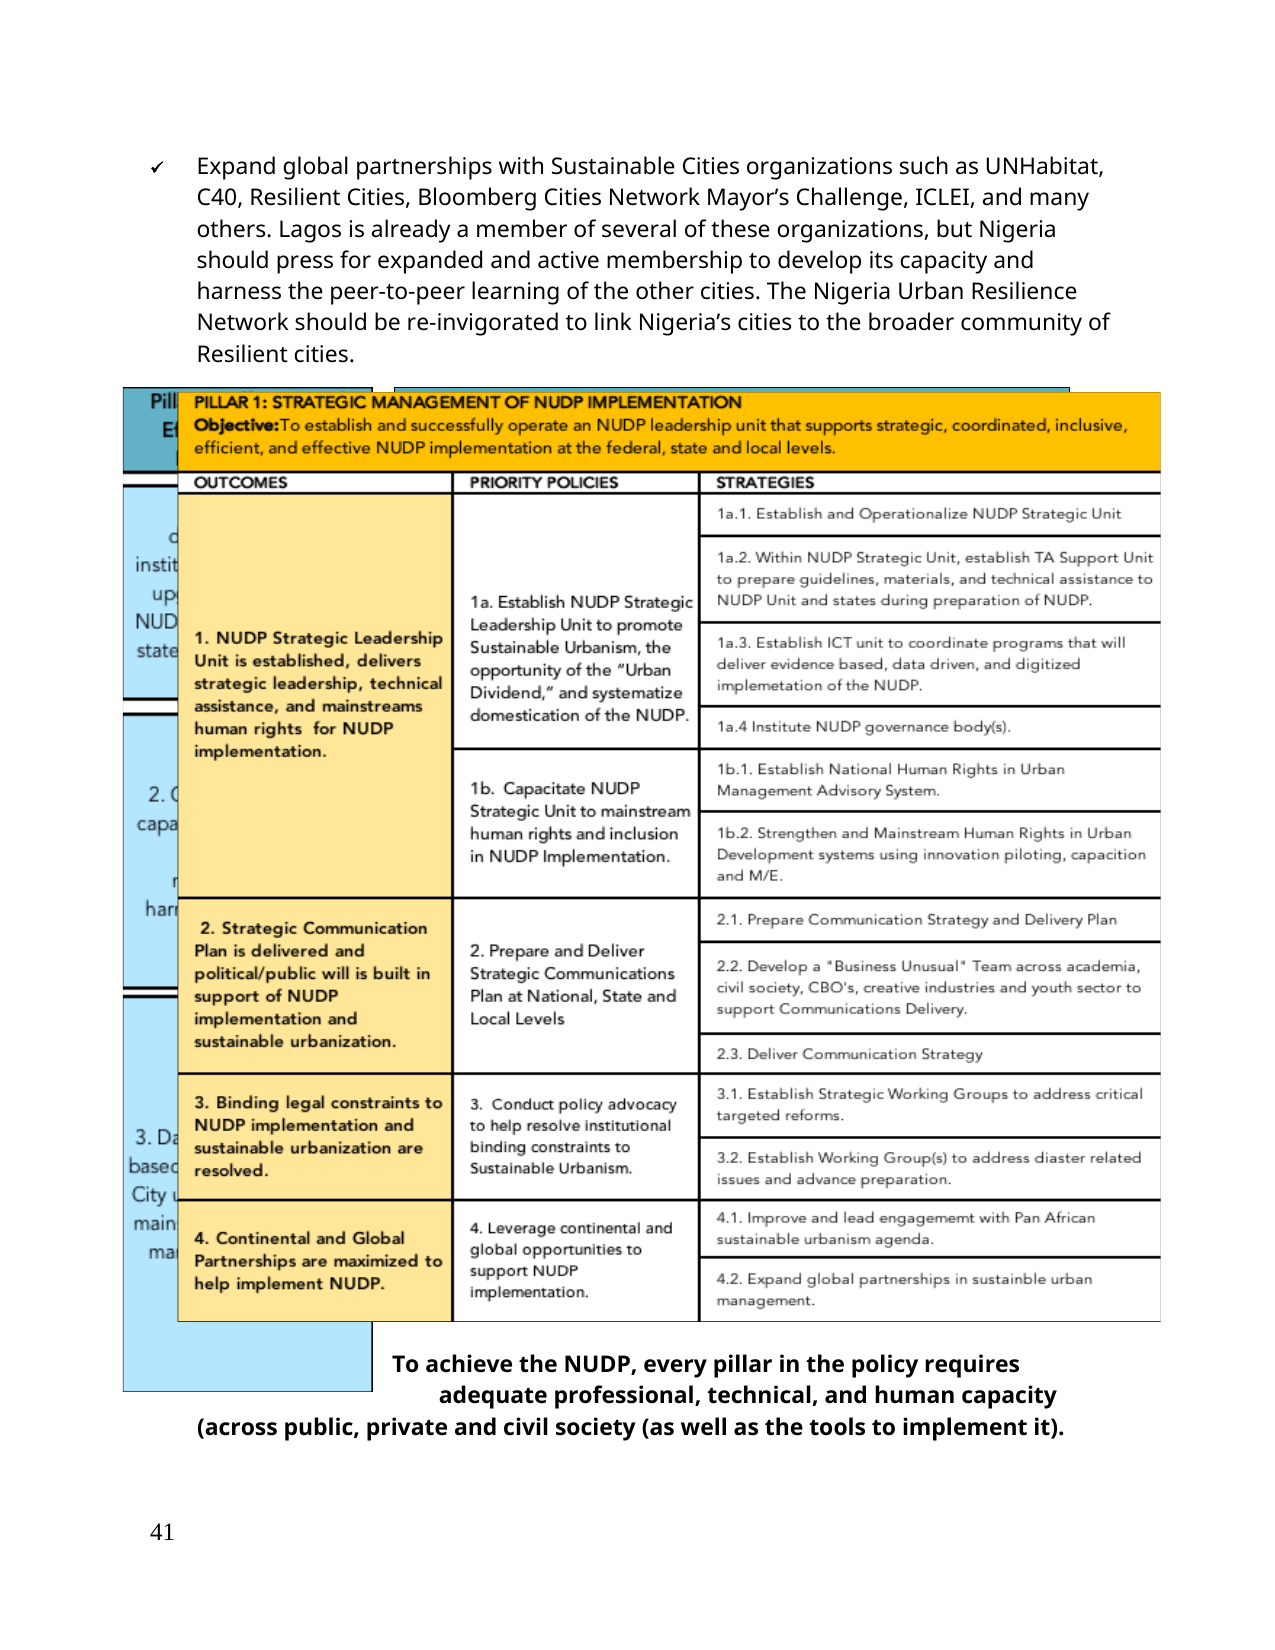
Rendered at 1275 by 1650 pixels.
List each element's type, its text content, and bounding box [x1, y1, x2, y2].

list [150, 1321, 1125, 1442]
list Expand global partnerships with Sustainable Cities organizations such as UNHabitat, C40, Resilient Cities, Bloomberg Cities Network Mayor’s Challenge, ICLEI, and many others. Lagos is already a member of several of these organizations, but Nigeria should press for expanded and active membership to develop its capacity and harness the peer-to-peer learning of the other cities. The Nigeria Urban Resilience Network should be re-invigorated to link Nigeria’s cities to the broader community of Resilient cities. [150, 150, 1125, 369]
picture [122, 387, 1160, 1391]
